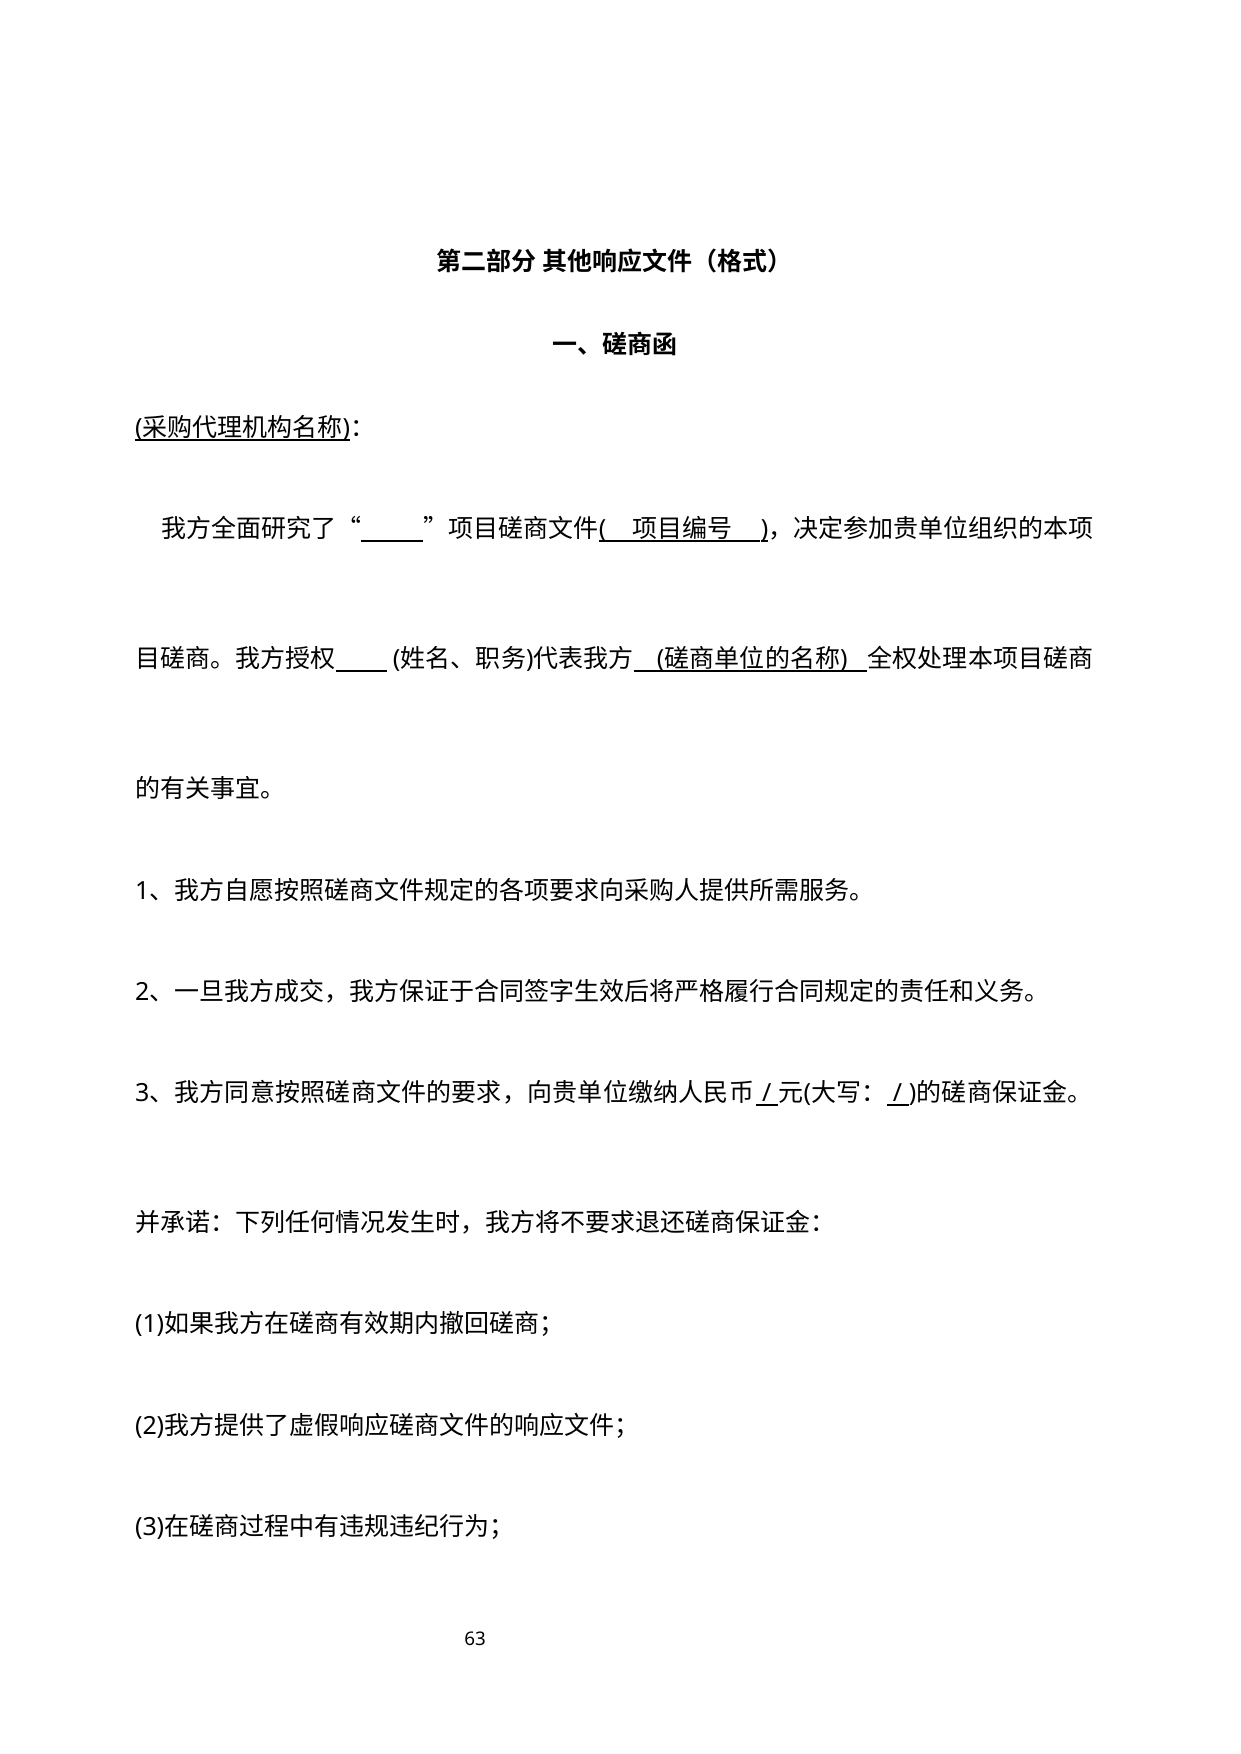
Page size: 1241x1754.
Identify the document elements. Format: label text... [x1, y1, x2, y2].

text 我方全面研究了“ ”项目磋商文件( 项目编号 )，决定参加贵单位组织的本项目磋商。我方授权 (姓名、职务)代表我方 (磋商单位的名称) 全权处理本项目磋商的有关事宜。 [135, 494, 1094, 819]
text 1、我方自愿按照磋商文件规定的各项要求向采购人提供所需服务。 [135, 856, 1094, 921]
text (1)如果我方在磋商有效期内撤回磋商； [135, 1289, 1094, 1354]
text (3)在磋商过程中有违规违纪行为； [135, 1492, 1094, 1557]
text (2)我方提供了虚假响应磋商文件的响应文件； [135, 1391, 1094, 1456]
text 3、我方同意按照磋商文件的要求，向贵单位缴纳人民币 / 元(大写： / )的磋商保证金。并承诺：下列任何情况发生时，我方将不要求退还磋商保证金： [135, 1058, 1094, 1253]
text 一、磋商函 [135, 310, 1094, 375]
text 第二部分 其他响应文件（格式） [135, 227, 1094, 292]
text 2、一旦我方成交，我方保证于合同签字生效后将严格履行合同规定的责任和义务。 [135, 957, 1094, 1022]
text (采购代理机构名称)： [135, 393, 1094, 458]
